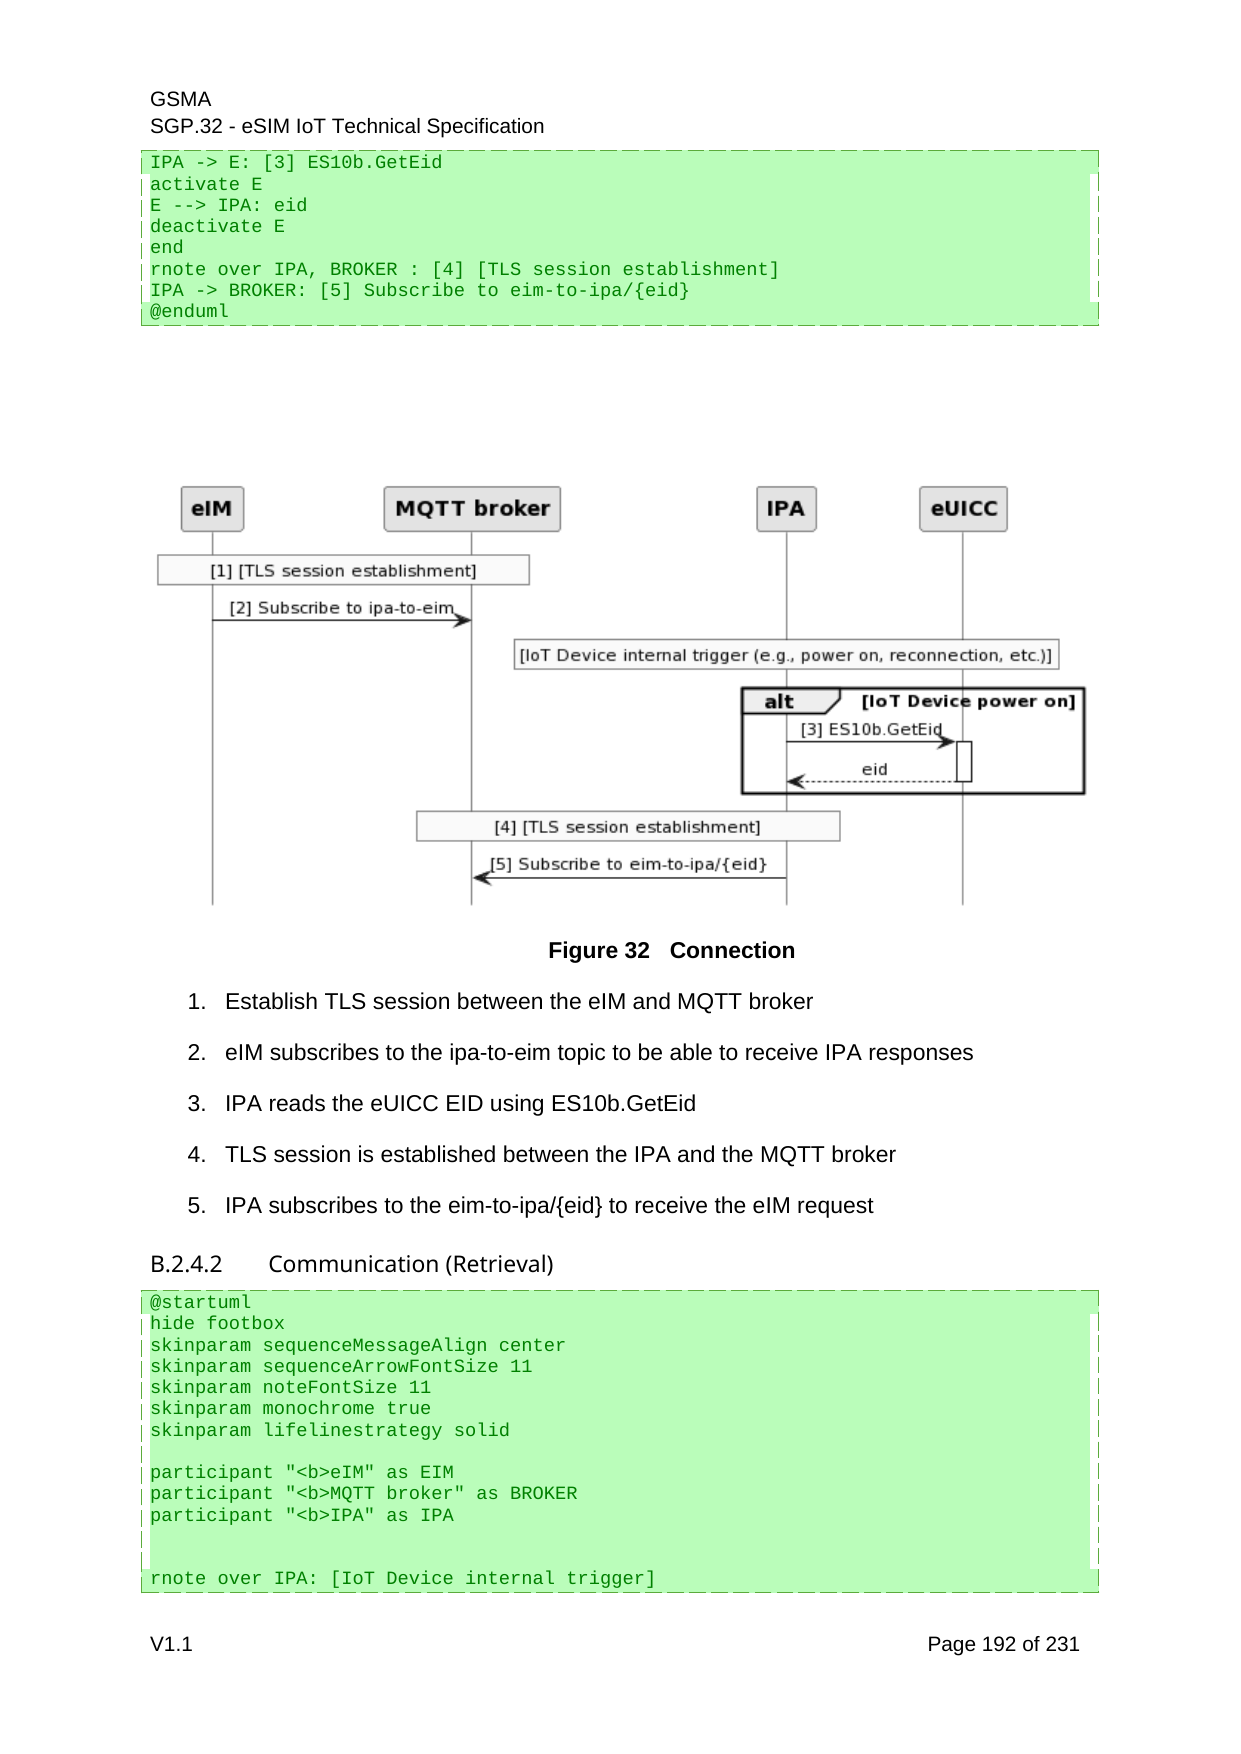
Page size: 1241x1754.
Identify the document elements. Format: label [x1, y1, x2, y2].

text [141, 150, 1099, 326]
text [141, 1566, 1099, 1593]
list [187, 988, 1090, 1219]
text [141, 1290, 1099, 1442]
picture [150, 479, 1091, 913]
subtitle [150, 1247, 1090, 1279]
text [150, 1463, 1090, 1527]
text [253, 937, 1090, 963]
